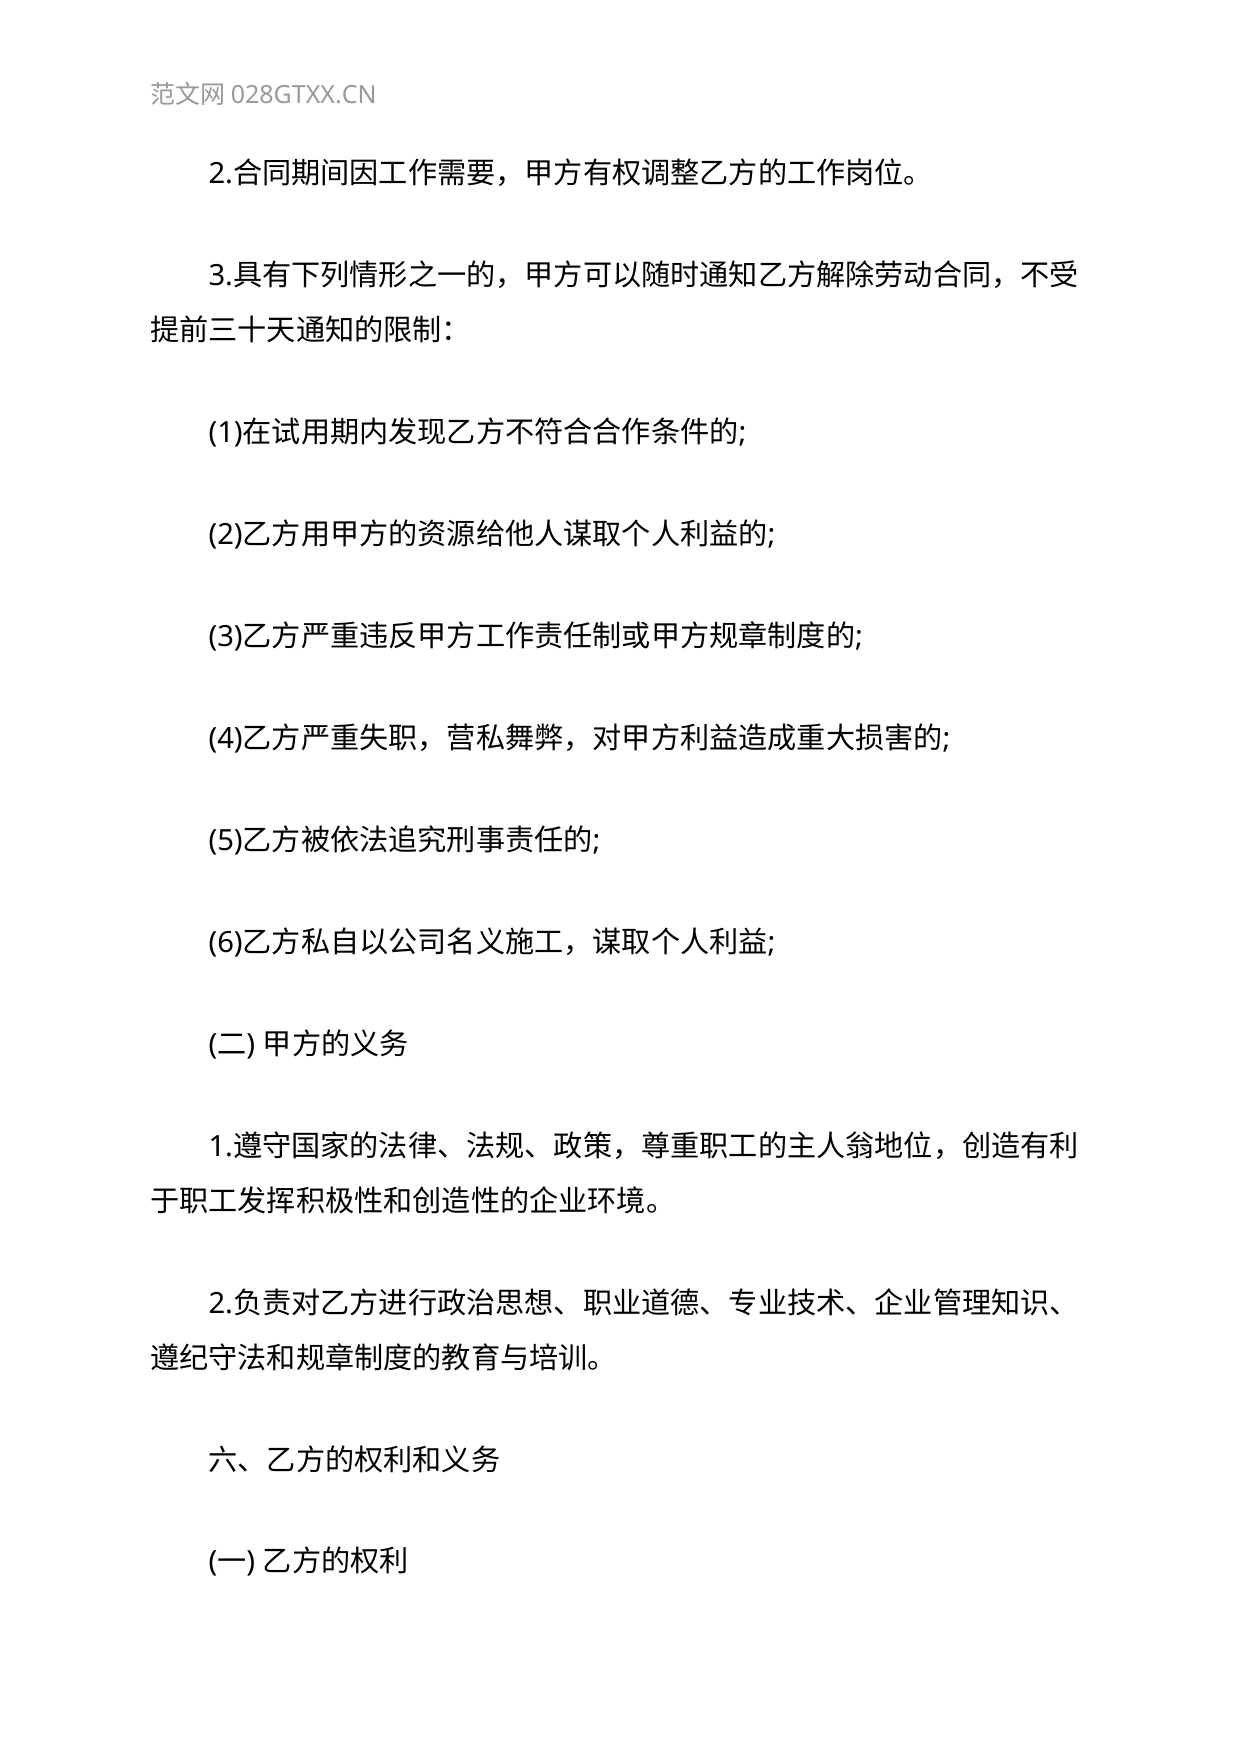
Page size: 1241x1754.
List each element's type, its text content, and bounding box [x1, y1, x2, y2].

text (4)乙方严重失职，营私舞弊，对甲方利益造成重大损害的; [150, 715, 1090, 757]
text (二) 甲方的义务 [150, 1021, 1090, 1063]
text 六、乙方的权利和义务 [150, 1436, 1090, 1478]
text 2.负责对乙方进行政治思想、职业道德、专业技术、企业管理知识、遵纪守法和规章制度的教育与培训。 [150, 1279, 1090, 1377]
text (6)乙方私自以公司名义施工，谋取个人利益; [150, 919, 1090, 961]
text (1)在试用期内发现乙方不符合合作条件的; [150, 409, 1090, 451]
text (5)乙方被依法追究刑事责任的; [150, 817, 1090, 859]
text (一) 乙方的权利 [150, 1538, 1090, 1580]
text 3.具有下列情形之一的，甲方可以随时通知乙方解除劳动合同，不受提前三十天通知的限制： [150, 252, 1090, 349]
text 1.遵守国家的法律、法规、政策，尊重职工的主人翁地位，创造有利于职工发挥积极性和创造性的企业环境。 [150, 1123, 1090, 1220]
text (3)乙方严重违反甲方工作责任制或甲方规章制度的; [150, 613, 1090, 655]
text 2.合同期间因工作需要，甲方有权调整乙方的工作岗位。 [150, 150, 1090, 192]
text (2)乙方用甲方的资源给他人谋取个人利益的; [150, 511, 1090, 553]
